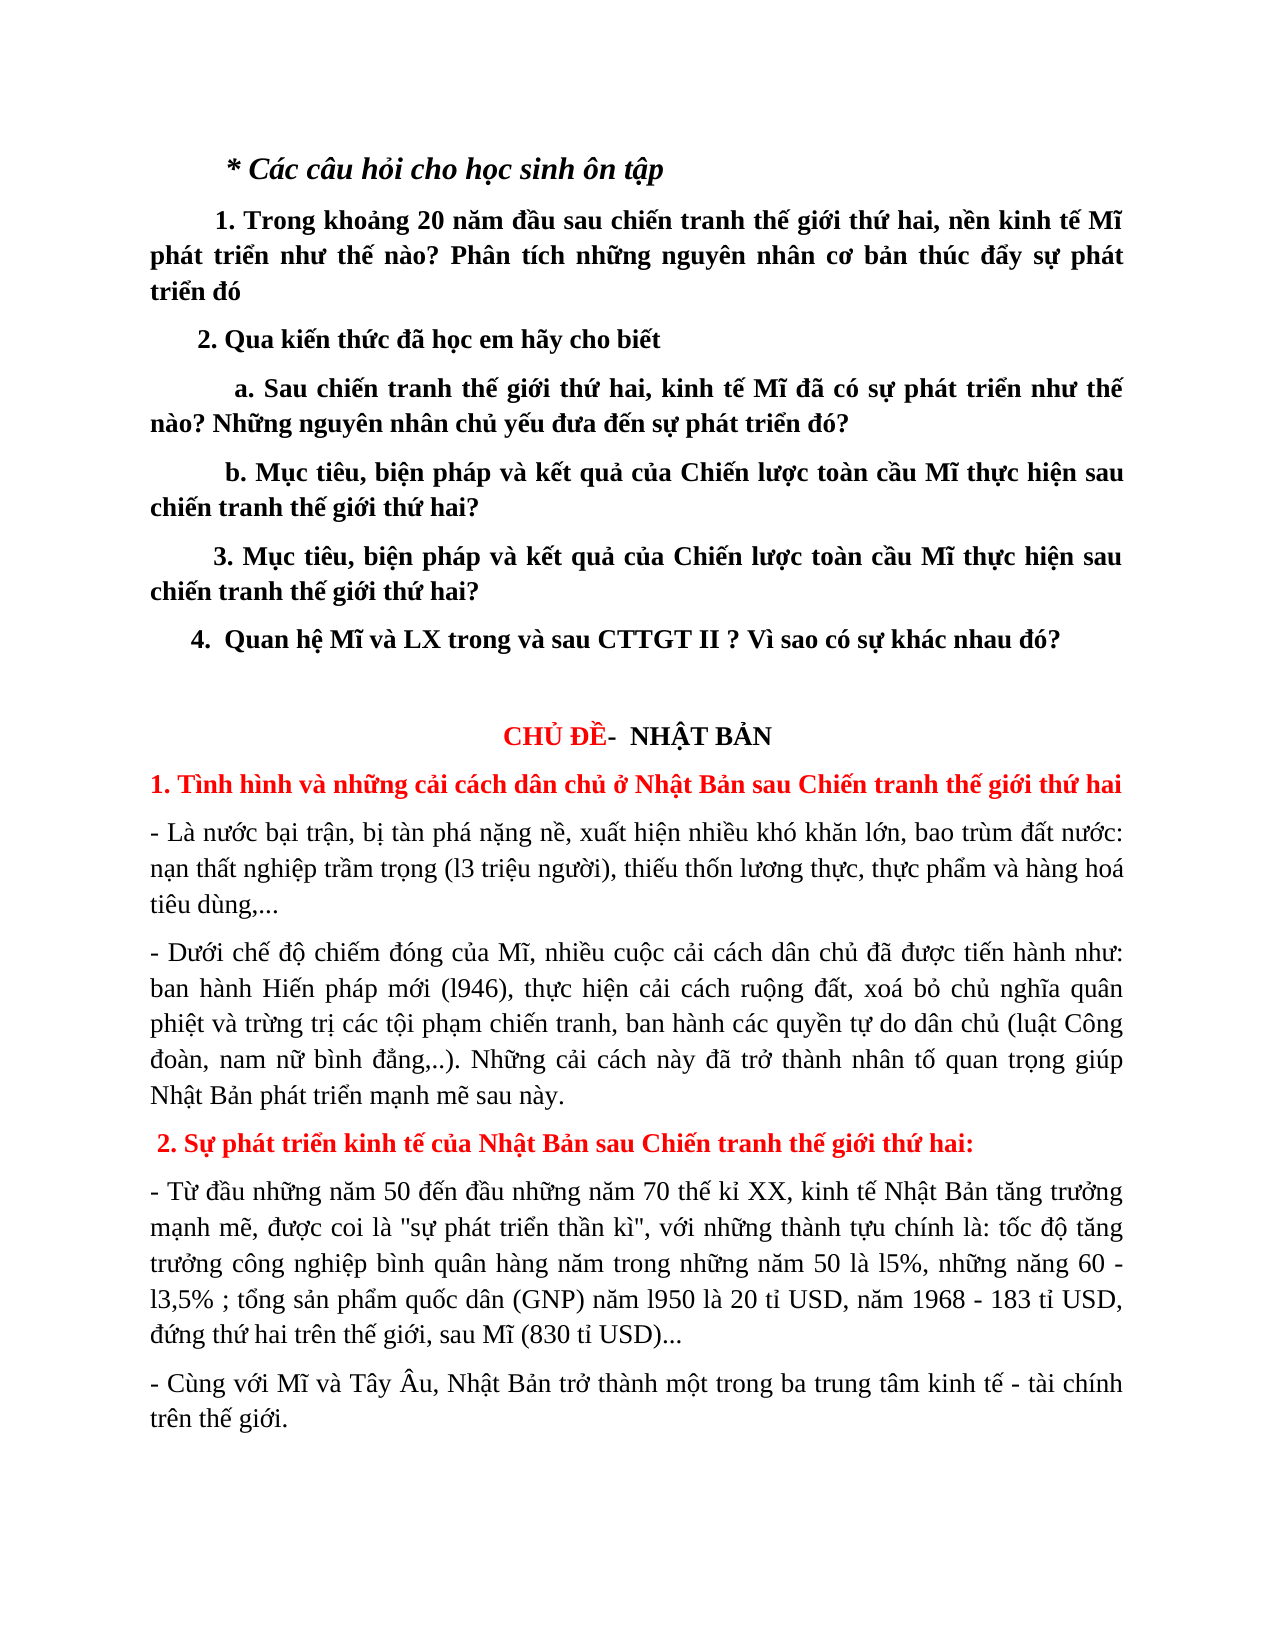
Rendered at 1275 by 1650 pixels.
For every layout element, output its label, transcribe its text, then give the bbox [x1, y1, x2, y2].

text 3. Mục tiêu, biện pháp và kết quả của Chiến lược toàn cầu Mĩ thực hiện sau chiến tranh thế giới thứ hai? [150, 539, 1125, 606]
text a. Sau chiến tranh thế giới thứ hai, kinh tế Mĩ đã có sự phát triển như thế nào? Những nguyên nhân chủ yếu đưa đến sự phát triển đó? [150, 372, 1125, 438]
text 2. Sự phát triển kinh tế của Nhật Bản sau Chiến tranh thế giới thứ hai: [150, 1127, 1125, 1158]
text - Từ đầu những năm 50 đến đầu những năm 70 thế kỉ XX, kinh tế Nhật Bản tăng trưởng mạnh mẽ, được coi là ''sự phát triển thần kì'', với những thành tựu chính là: tốc độ tăng trưởng công nghiệp bình quân hàng năm trong những năm 50 là l5%, những năng 60 - l3,5% ; tổng sản phẩm quốc dân (GNP) năm l950 là 20 tỉ USD, năm 1968 - 183 tỉ USD, đứng thứ hai trên thế giới, sau Mĩ (830 tỉ USD)... [150, 1176, 1125, 1349]
text - Cùng với Mĩ và Tây Âu, Nhật Bản trở thành một trong ba trung tâm kinh tế - tài chính trên thế giới. [150, 1367, 1125, 1433]
text CHỦ ĐỀ- NHẬT BẢN [150, 720, 1125, 751]
text 2. Qua kiến thức đã học em hãy cho biết [150, 323, 1125, 354]
text 1. Trong khoảng 20 năm đầu sau chiến tranh thế giới thứ hai, nền kinh tế Mĩ phát triển như thế nào? Phân tích những nguyên nhân cơ bản thúc đẩy sự phát triển đó [150, 204, 1125, 306]
text b. Mục tiêu, biện pháp và kết quả của Chiến lược toàn cầu Mĩ thực hiện sau chiến tranh thế giới thứ hai? [150, 456, 1125, 522]
text - Dưới chế độ chiếm đóng của Mĩ, nhiều cuộc cải cách dân chủ đã được tiến hành như: ban hành Hiến pháp mới (l946), thực hiện cải cách ruộng đất, xoá bỏ chủ nghĩa quân phiệt và trừng trị các tội phạm chiến tranh, ban hành các quyền tự do dân chủ (luật Công đoàn, nam nữ bình đẳng,..). Những cải cách này đã trở thành nhân tố quan trọng giúp Nhật Bản phát triển mạnh mẽ sau này. [150, 936, 1125, 1110]
text * Các câu hỏi cho học sinh ôn tập [150, 150, 1125, 186]
text 4. Quan hệ Mĩ và LX trong và sau CTTGT II ? Vì sao có sự khác nhau đó? [150, 623, 1125, 655]
text 1. Tình hình và những cải cách dân chủ ở Nhật Bản sau Chiến tranh thế giới thứ hai [150, 768, 1125, 799]
text - Là nước bại trận, bị tàn phá nặng nề, xuất hiện nhiều khó khăn lớn, bao trùm đất nước: nạn thất nghiệp trầm trọng (l3 triệu người), thiếu thốn lương thực, thực phẩm và hàng hoá tiêu dùng,... [150, 816, 1125, 919]
